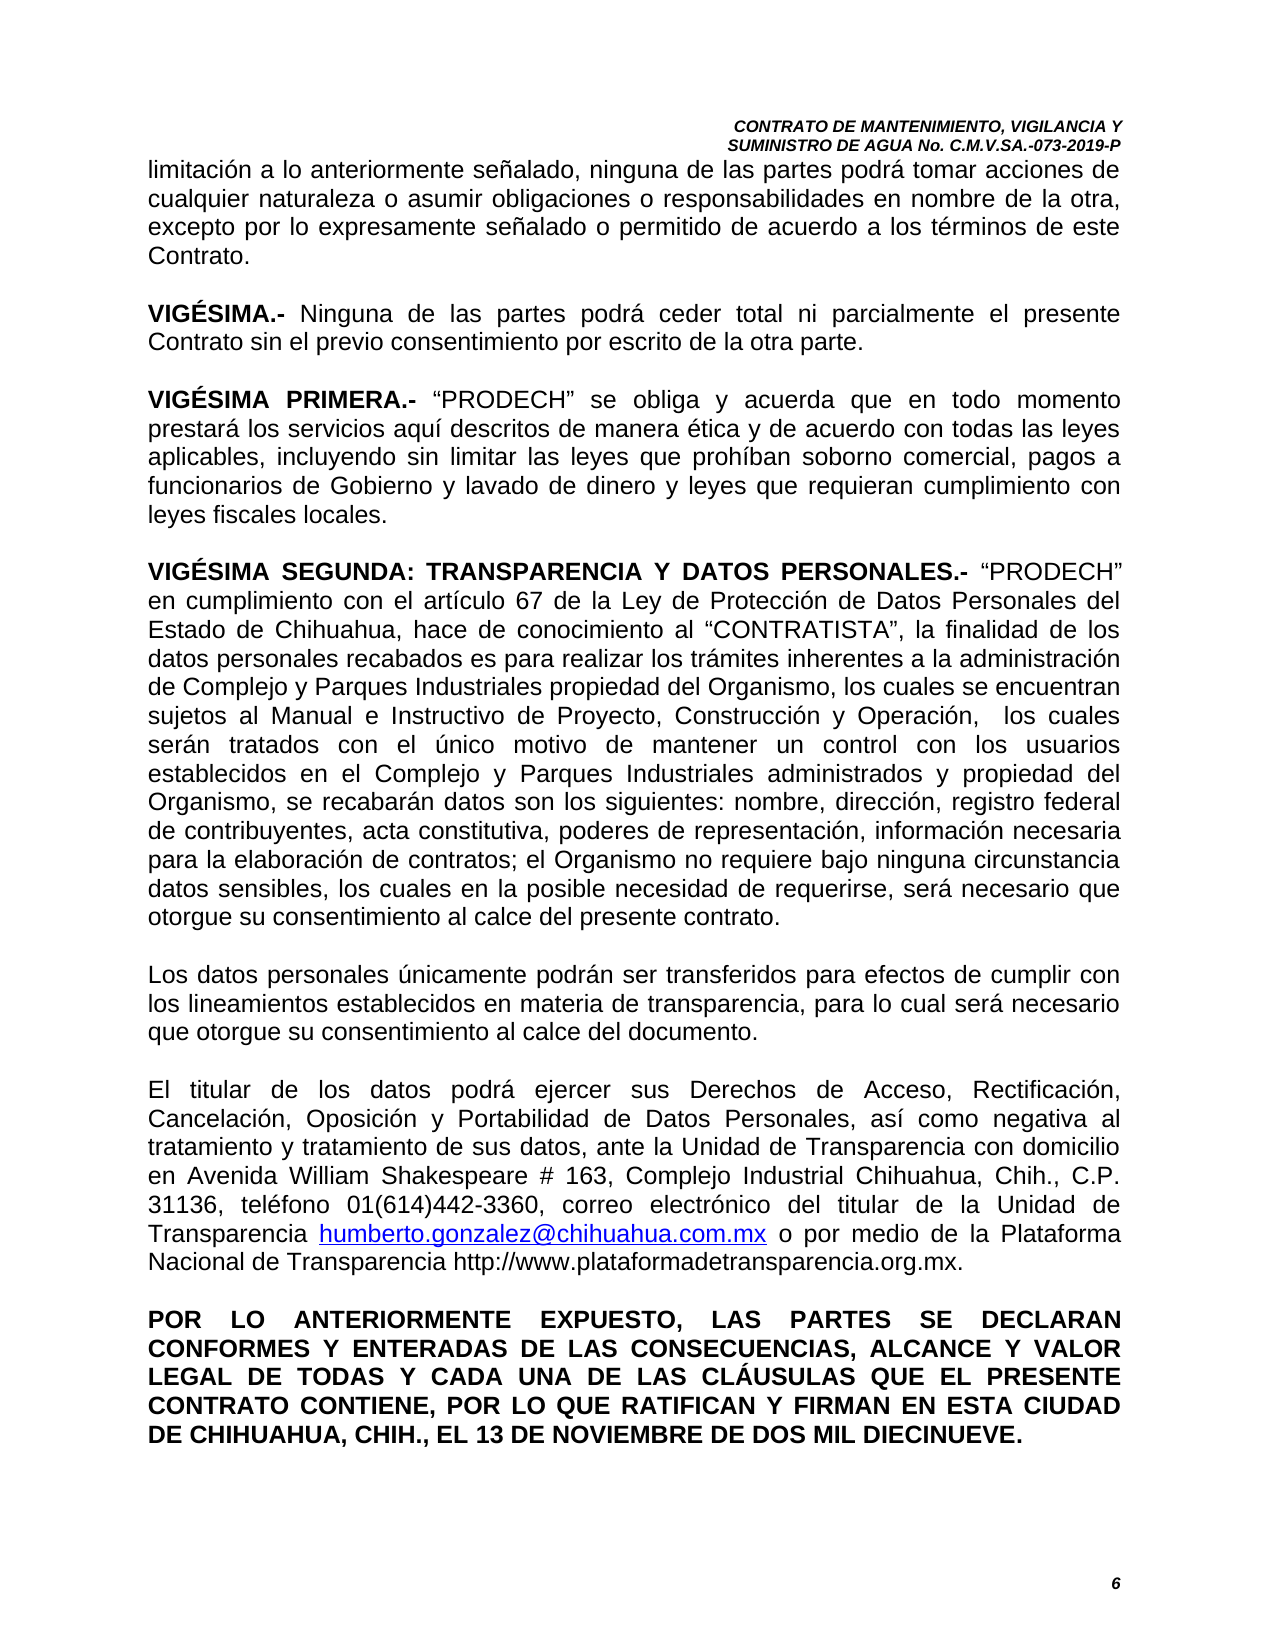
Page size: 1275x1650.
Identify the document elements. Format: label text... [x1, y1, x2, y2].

text POR LO ANTERIORMENTE EXPUESTO, LAS PARTES SE DECLARAN CONFORMES Y ENTERADAS DE LAS CONSECUENCIAS, ALCANCE Y VALOR LEGAL DE TODAS Y CADA UNA DE LAS CLÁUSULAS QUE EL PRESENTE CONTRATO CONTIENE, POR LO QUE RATIFICAN Y FIRMAN EN ESTA CIUDAD DE CHIHUAHUA, CHIH., EL 13 DE NOVIEMBRE DE DOS MIL DIECINUEVE. [148, 1305, 1122, 1449]
text VIGÉSIMA PRIMERA.- “PRODECH” se obliga y acuerda que en todo momento prestará los servicios aquí descritos de manera ética y de acuerdo con todas las leyes aplicables, incluyendo sin limitar las leyes que prohíban soborno comercial, pagos a funcionarios de Gobierno y lavado de dinero y leyes que requieran cumplimiento con leyes fiscales locales. [148, 385, 1122, 529]
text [148, 155, 1122, 270]
text El titular de los datos podrá ejercer sus Derechos de Acceso, Rectificación, Cancelación, Oposición y Portabilidad de Datos Personales, así como negativa al tratamiento y tratamiento de sus datos, ante la Unidad de Transparencia con domicilio en Avenida William Shakespeare # 163, Complejo Industrial Chihuahua, Chih., C.P. 31136, teléfono 01(614)442-3360, correo electrónico del titular de la Unidad de Transparencia humberto.gonzalez@chihuahua.com.mx o por medio de la Plataforma Nacional de Transparencia http://www.plataformadetransparencia.org.mx. [148, 1075, 1122, 1276]
text VIGÉSIMA.- Ninguna de las partes podrá ceder total ni parcialmente el presente Contrato sin el previo consentimiento por escrito de la otra parte. [148, 299, 1122, 356]
text VIGÉSIMA SEGUNDA: TRANSPARENCIA Y DATOS PERSONALES.- “PRODECH” en cumplimiento con el artículo 67 de la Ley de Protección de Datos Personales del Estado de Chihuahua, hace de conocimiento al “CONTRATISTA”, la finalidad de los datos personales recabados es para realizar los trámites inherentes a la administración de Complejo y Parques Industriales propiedad del Organismo, los cuales se encuentran sujetos al Manual e Instructivo de Proyecto, Construcción y Operación, los cuales serán tratados con el único motivo de mantener un control con los usuarios establecidos en el Complejo y Parques Industriales administrados y propiedad del Organismo, se recabarán datos son los siguientes: nombre, dirección, registro federal de contribuyentes, acta constitutiva, poderes de representación, información necesaria para la elaboración de contratos; el Organismo no requiere bajo ninguna circunstancia datos sensibles, los cuales en la posible necesidad de requerirse, será necesario que otorgue su consentimiento al calce del presente contrato. [148, 557, 1122, 931]
text Los datos personales únicamente podrán ser transferidos para efectos de cumplir con los lineamientos establecidos en materia de transparencia, para lo cual será necesario que otorgue su consentimiento al calce del documento. [148, 960, 1122, 1046]
